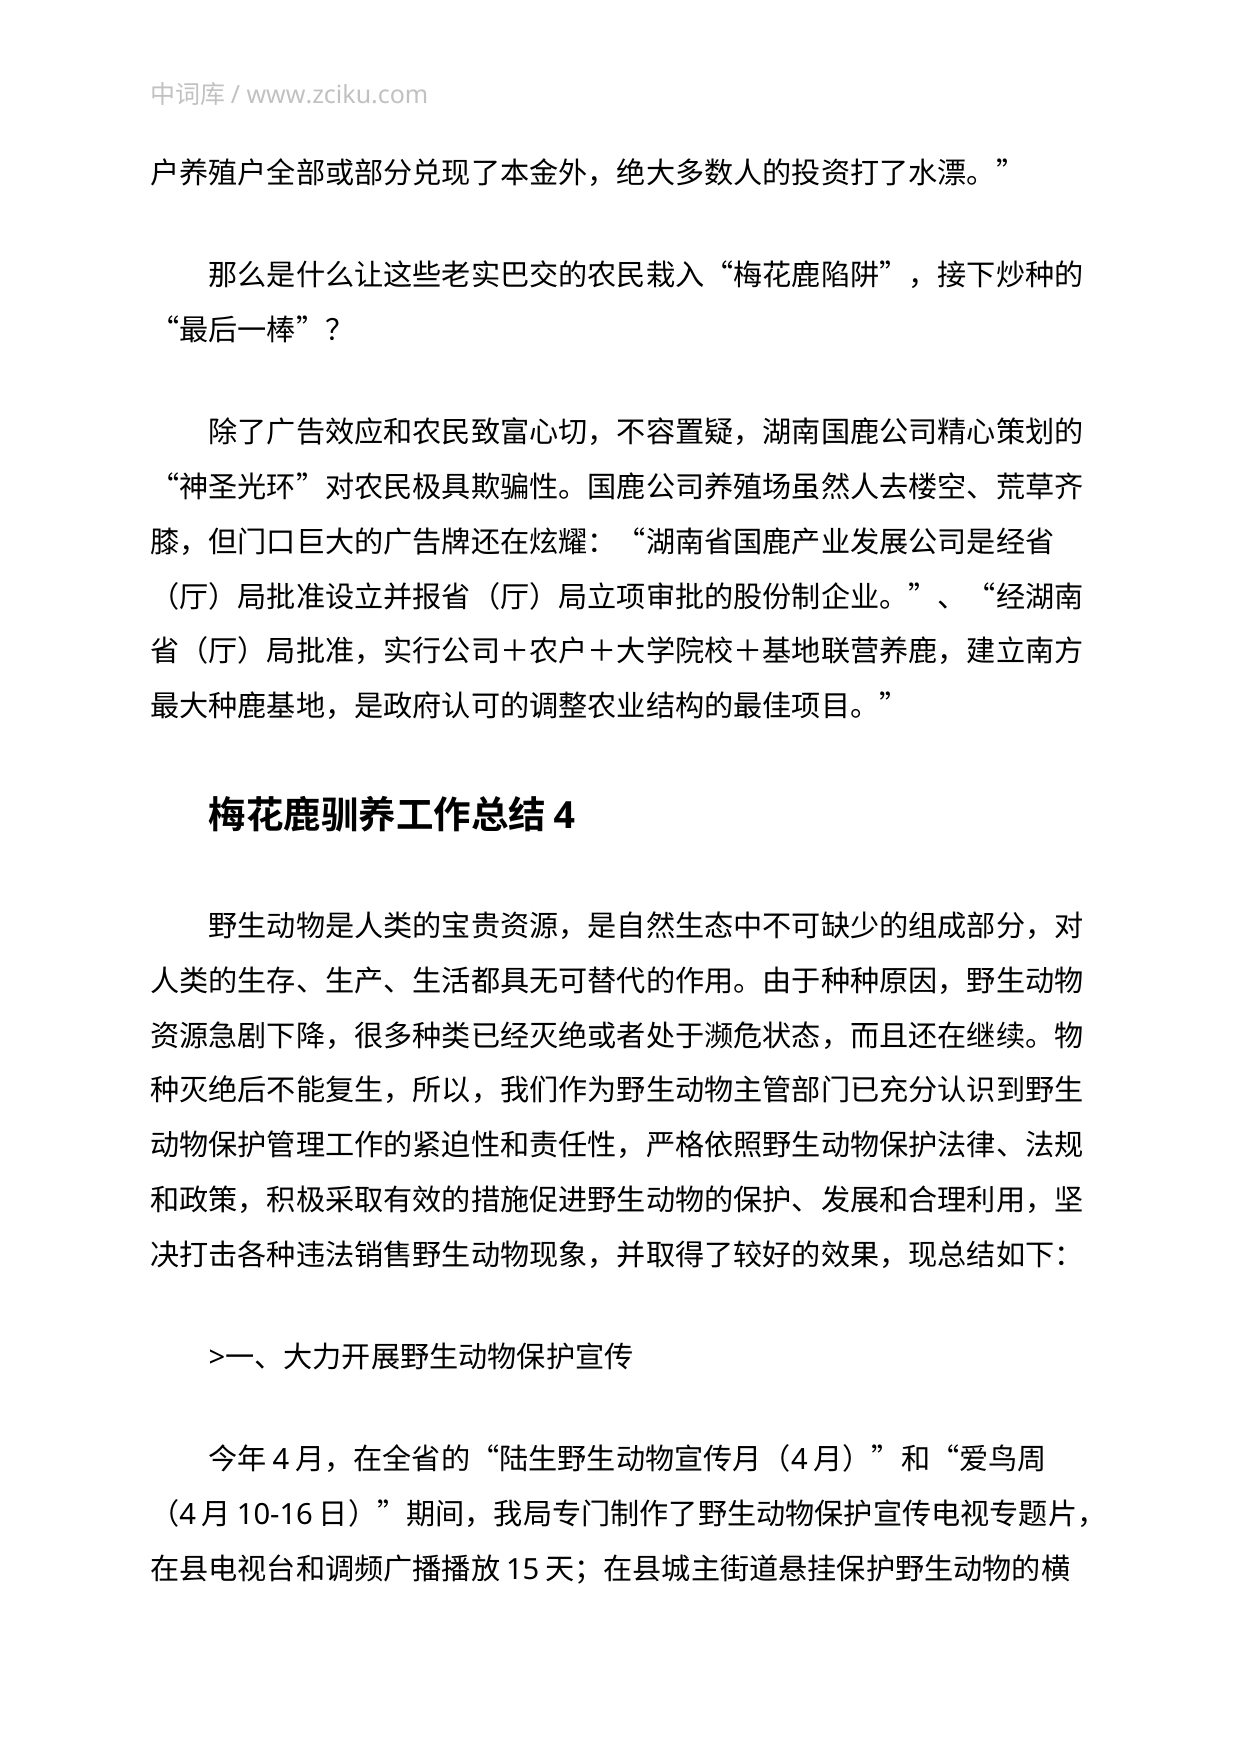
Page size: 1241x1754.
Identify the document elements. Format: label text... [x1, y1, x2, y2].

text 除了广告效应和农民致富心切，不容置疑，湖南国鹿公司精心策划的“神圣光环”对农民极具欺骗性。国鹿公司养殖场虽然人去楼空、荒草齐膝，但门口巨大的广告牌还在炫耀：“湖南省国鹿产业发展公司是经省（厅）局批准设立并报省（厅）局立项审批的股份制企业。”、“经湖南省（厅）局批准，实行公司＋农户＋大学院校＋基地联营养鹿，建立南方最大种鹿基地，是政府认可的调整农业结构的最佳项目。” [150, 408, 1090, 725]
text 梅花鹿驯养工作总结4 [150, 785, 1090, 839]
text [150, 1435, 1090, 1588]
text 野生动物是人类的宝贵资源，是自然生态中不可缺少的组成部分，对人类的生存、生产、生活都具无可替代的作用。由于种种原因，野生动物资源急剧下降，很多种类已经灭绝或者处于濒危状态，而且还在继续。物种灭绝后不能复生，所以，我们作为野生动物主管部门已充分认识到野生动物保护管理工作的紧迫性和责任性，严格依照野生动物保护法律、法规和政策，积极采取有效的措施促进野生动物的保护、发展和合理利用，坚决打击各种违法销售野生动物现象，并取得了较好的效果，现总结如下： [150, 902, 1090, 1274]
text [150, 150, 1090, 192]
text >一、大力开展野生动物保护宣传 [150, 1333, 1090, 1376]
text 那么是什么让这些老实巴交的农民栽入“梅花鹿陷阱”，接下炒种的“最后一棒”？ [150, 252, 1090, 349]
